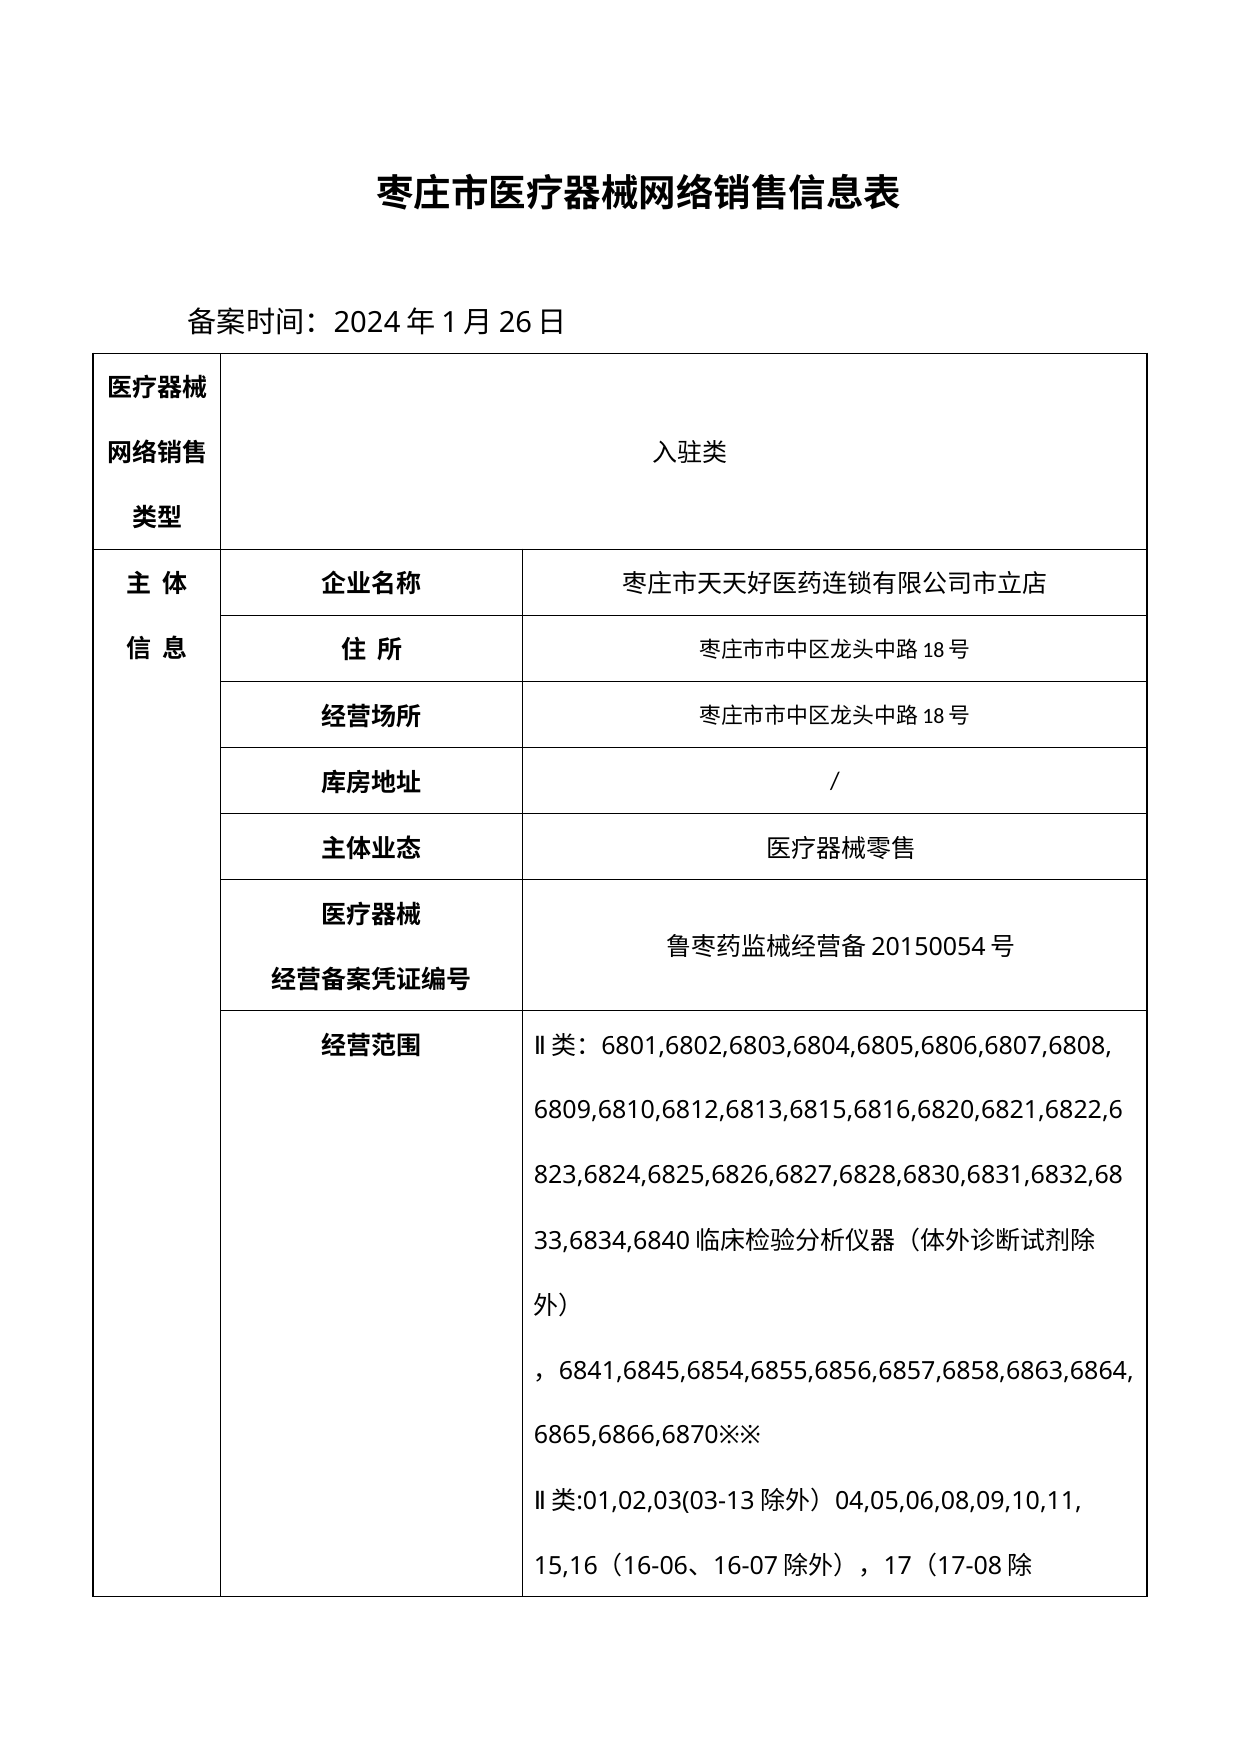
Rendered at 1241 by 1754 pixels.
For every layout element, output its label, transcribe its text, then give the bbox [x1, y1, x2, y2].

table_cell / [523, 748, 1146, 813]
table_header 医疗器械 网络销售类型 [94, 354, 220, 548]
table_cell 主体业态 [221, 814, 522, 879]
table_cell 枣庄市市中区龙头中路18号 [523, 616, 1146, 681]
table_cell 枣庄市市中区龙头中路18号 [523, 682, 1146, 747]
table_cell 住 所 [221, 616, 522, 681]
text 备案时间：2024年1月26日 [187, 287, 1053, 352]
table_cell 鲁枣药监械经营备20150054号 [523, 880, 1146, 1010]
text 枣庄市医疗器械网络销售信息表 [187, 157, 1053, 222]
table_cell 枣庄市天天好医药连锁有限公司市立店 [523, 550, 1146, 614]
table_cell 医疗器械零售 [523, 814, 1146, 879]
table_cell 经营范围 [221, 1011, 522, 1596]
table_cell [523, 1011, 1146, 1596]
table_cell 经营场所 [221, 682, 522, 747]
table_cell 主 体 信 息 [94, 550, 220, 1596]
table_cell 库房地址 [221, 748, 522, 813]
table_cell 企业名称 [221, 550, 522, 614]
table_cell 医疗器械 经营备案凭证编号 [221, 880, 522, 1010]
table_header 入驻类 [221, 354, 1146, 548]
